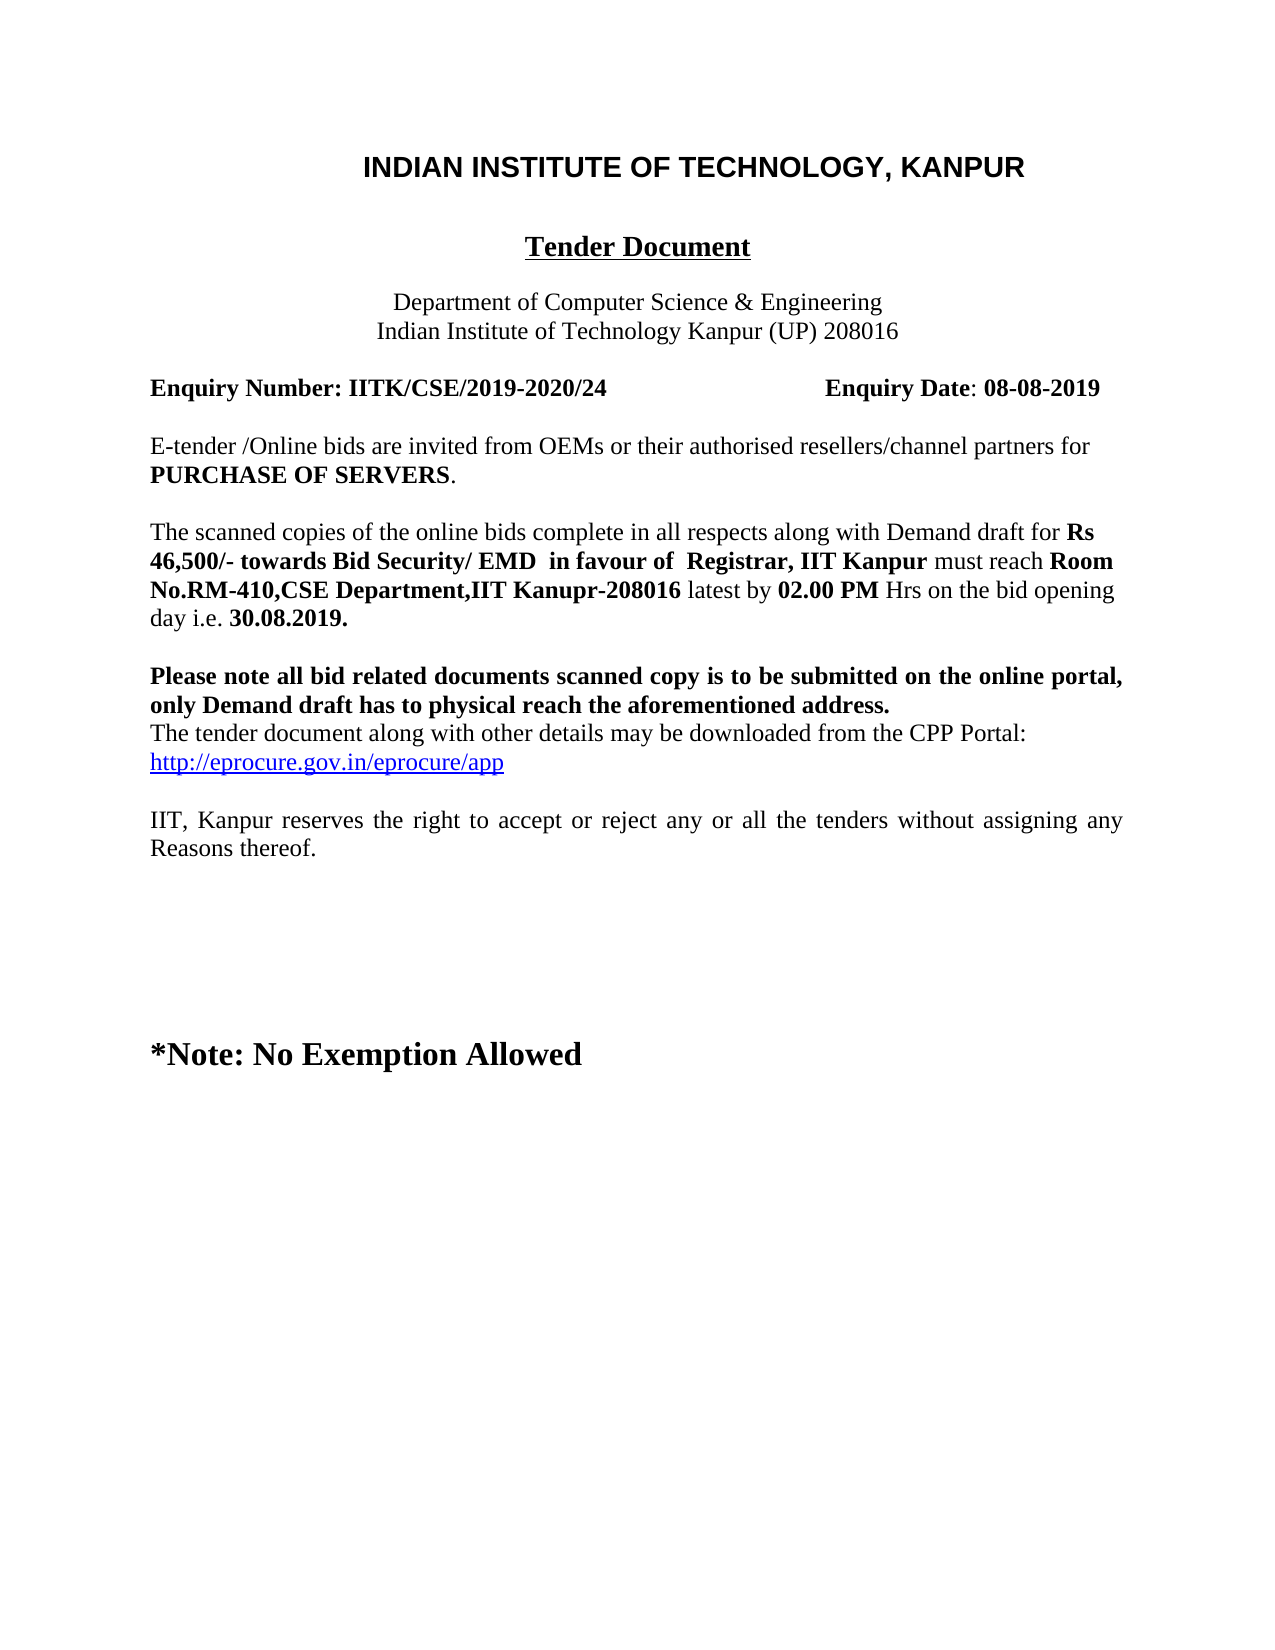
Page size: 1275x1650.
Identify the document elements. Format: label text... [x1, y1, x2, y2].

text The tender document along with other details may be downloaded from the CPP Portal: http://eprocure.gov.in/eprocure/app [150, 718, 1125, 776]
text The scanned copies of the online bids complete in all respects along with Demand draft for Rs 46,500/- towards Bid Security/ EMD in favour of Registrar, IIT Kanpur must reach Room No.RM-410,CSE Department,IIT Kanupr-208016 latest by 02.00 PM Hrs on the bid opening day i.e. 30.08.2019. [150, 517, 1125, 632]
text E-tender /Online bids are invited from OEMs or their authorised resellers/channel partners for PURCHASE OF SERVERS. [150, 431, 1125, 488]
text Tender Document [150, 229, 1125, 263]
text IIT, Kanpur reserves the right to accept or reject any or all the tenders without assigning any Reasons thereof. [150, 805, 1125, 862]
text Indian Institute of Technology Kanpur (UP) 208016 [150, 316, 1125, 345]
text *Note: No Exemption Allowed [150, 1035, 1125, 1073]
text Department of Computer Science & Engineering [150, 287, 1125, 316]
text Enquiry Number: IITK/CSE/2019-2020/24 Enquiry Date: 08-08-2019 [150, 373, 1125, 402]
text INDIAN INSTITUTE OF TECHNOLOGY, KANPUR [150, 150, 1238, 183]
text Please note all bid related documents scanned copy is to be submitted on the online portal, only Demand draft has to physical reach the aforementioned address. [150, 661, 1125, 718]
